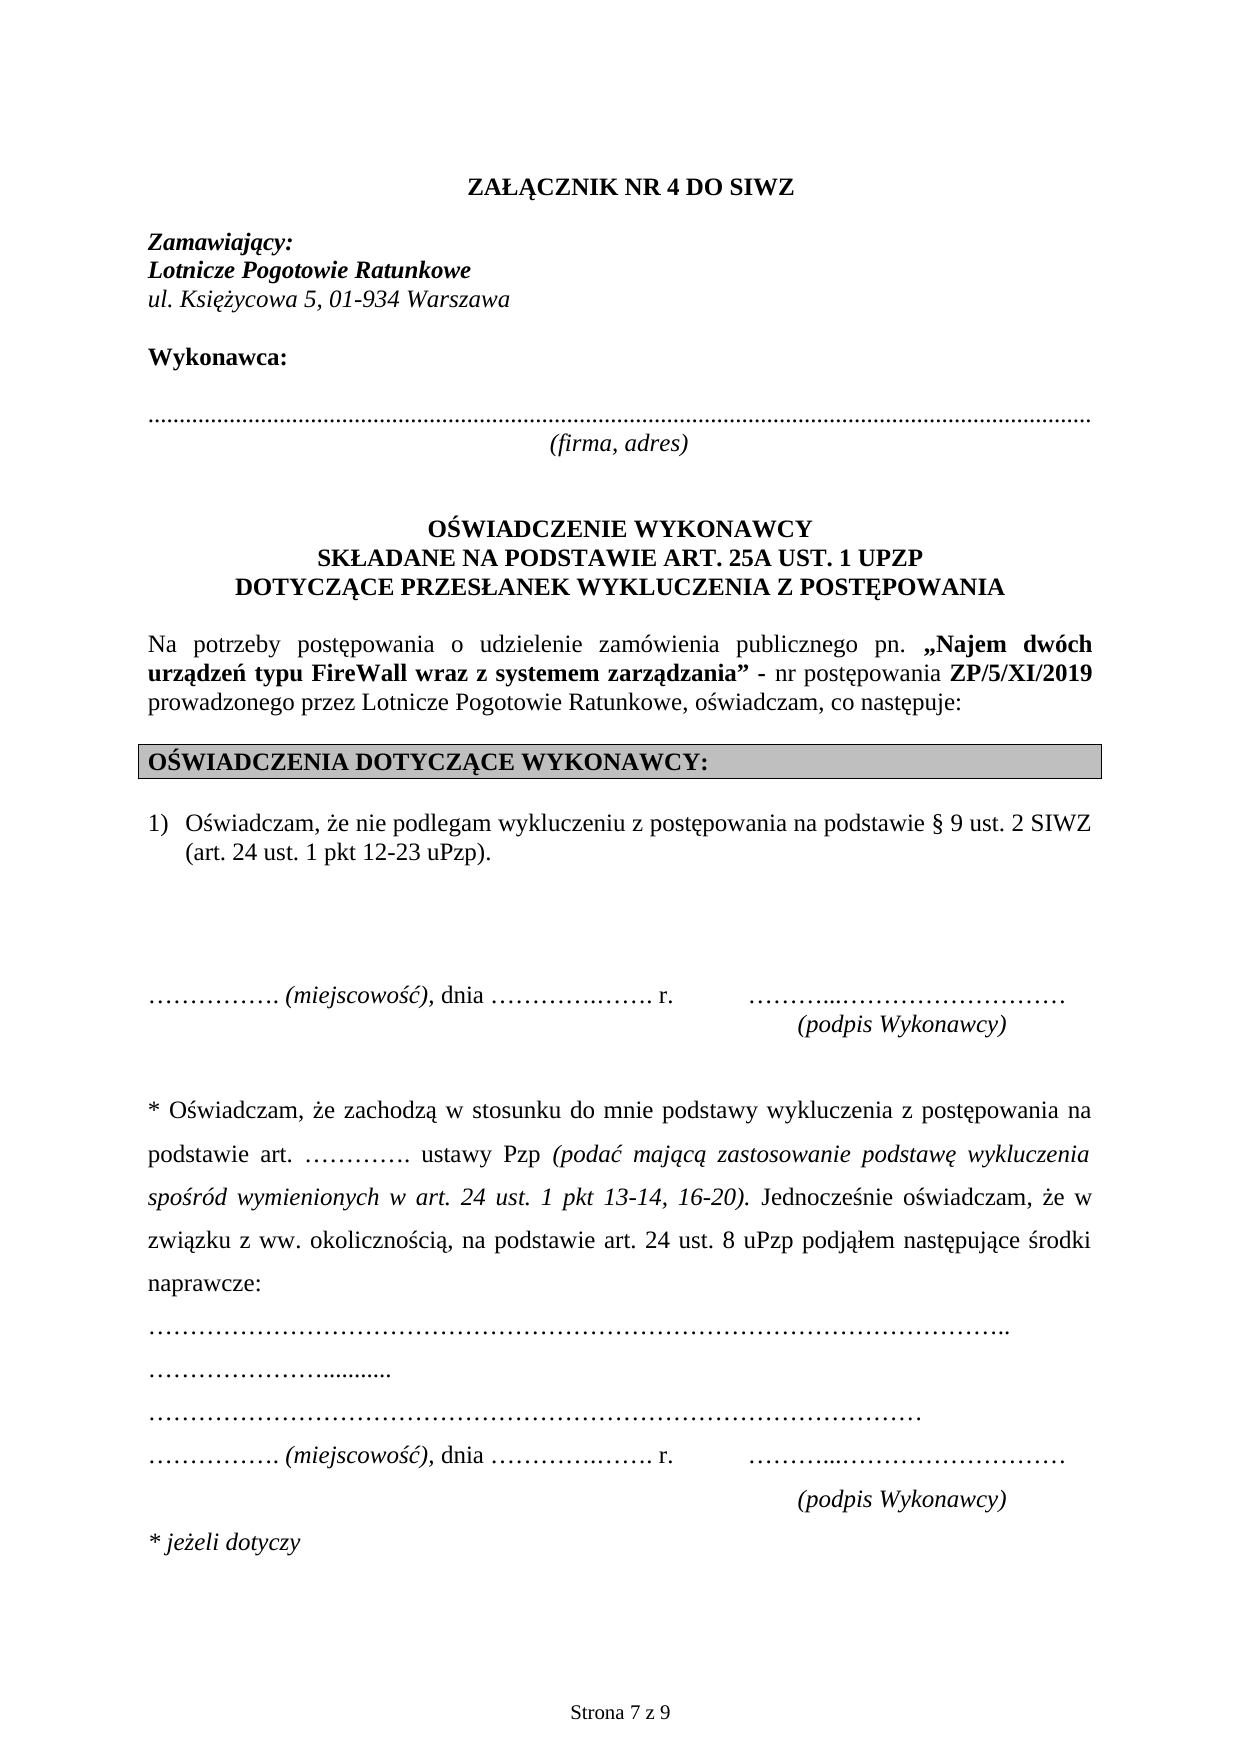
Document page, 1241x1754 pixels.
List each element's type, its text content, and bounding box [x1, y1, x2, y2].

text Lotnicze Pogotowie Ratunkowe [148, 256, 1092, 284]
text ul. Księżycowa 5, 01-934 Warszawa [148, 284, 1092, 313]
text ....................................................................................................................................................... [148, 399, 1092, 428]
text …………………………………………………………………………………………..…………………...........………………………………………………………………………………… [148, 1311, 1092, 1426]
text DOTYCZĄCE PRZESŁANEK WYKLUCZENIA Z POSTĘPOWANIA [148, 572, 1092, 601]
text (podpis Wykonawcy) [738, 1009, 1092, 1038]
text ……………. (miejscowość), dnia ………….……. r. ………...……………………… [148, 981, 1092, 1009]
text ……………. (miejscowość), dnia ………….……. r. ………...……………………… [148, 1441, 1092, 1469]
list Oświadczam, że nie podlegam wykluczeniu z postępowania na podstawie § 9 ust. 2 SIWZ (art. 24 ust. 1 pkt 12-23 uPzp). [148, 808, 1092, 866]
text * jeżeli dotyczy [148, 1527, 1092, 1556]
text OŚWIADCZENIA DOTYCZĄCE WYKONAWCY: [139, 745, 1101, 778]
text (podpis Wykonawcy) [738, 1484, 1092, 1512]
text * Oświadczam, że zachodzą w stosunku do mnie podstawy wykluczenia z postępowania na podstawie art. …………. ustawy Pzp (podać mającą zastosowanie podstawę wykluczenia spośród wymienionych w art. 24 ust. 1 pkt 13-14, 16-20). Jednocześnie oświadczam, że w związku z ww. okolicznością, na podstawie art. 24 ust. 8 uPzp podjąłem następujące środki naprawcze: [148, 1096, 1092, 1297]
text OŚWIADCZENIE WYKONAWCY [148, 514, 1092, 543]
text Na potrzeby postępowania o udzielenie zamówienia publicznego pn. „Najem dwóch urządzeń typu FireWall wraz z systemem zarządzania” - nr postępowania ZP/5/XI/2019 prowadzonego przez Lotnicze Pogotowie Ratunkowe, oświadczam, co następuje: [148, 629, 1092, 716]
text SKŁADANE NA PODSTAWIE ART. 25A UST. 1 UPZP [148, 543, 1092, 572]
text Zamawiający: [148, 227, 1092, 256]
text (firma, adres) [148, 428, 1092, 457]
text Wykonawca: [148, 342, 472, 371]
text ZAŁĄCZNIK NR 4 DO SIWZ [169, 172, 1092, 200]
